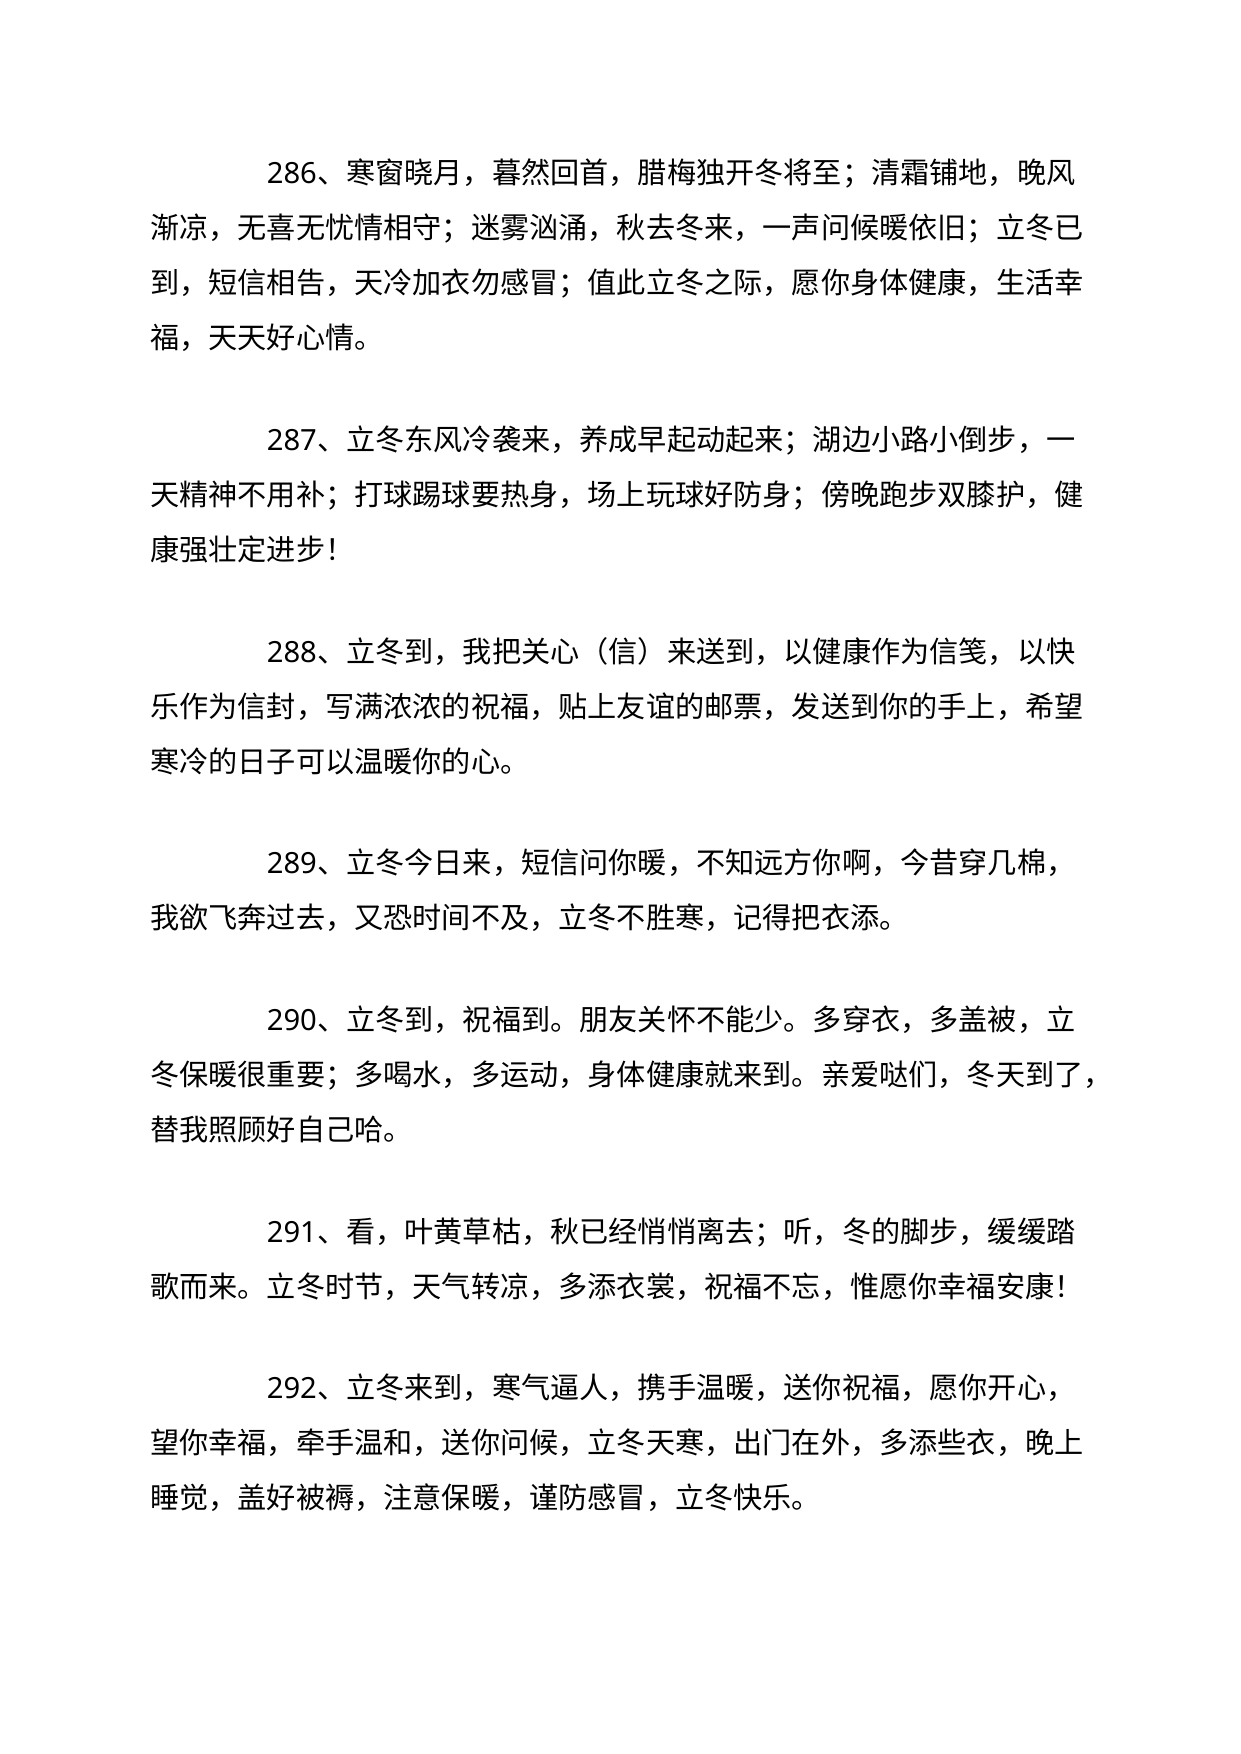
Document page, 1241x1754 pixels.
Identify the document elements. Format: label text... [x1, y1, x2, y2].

text 290、立冬到，祝福到。朋友关怀不能少。多穿衣，多盖被，立冬保暖很重要；多喝水，多运动，身体健康就来到。亲爱哒们，冬天到了，替我照顾好自己哈。 [150, 997, 1090, 1149]
text 287、立冬东风冷袭来，养成早起动起来；湖边小路小倒步，一天精神不用补；打球踢球要热身，场上玩球好防身；傍晚跑步双膝护，健康强壮定进步！ [150, 417, 1090, 569]
text 292、立冬来到，寒气逼人，携手温暖，送你祝福，愿你开心，望你幸福，牵手温和，送你问候，立冬天寒，出门在外，多添些衣，晚上睡觉，盖好被褥，注意保暖，谨防感冒，立冬快乐。 [150, 1365, 1090, 1517]
text 289、立冬今日来，短信问你暖，不知远方你啊，今昔穿几棉，我欲飞奔过去，又恐时间不及，立冬不胜寒，记得把衣添。 [150, 840, 1090, 937]
text 286、寒窗晓月，暮然回首，腊梅独开冬将至；清霜铺地，晚风渐凉，无喜无忧情相守；迷雾汹涌，秋去冬来，一声问候暖依旧；立冬已到，短信相告，天冷加衣勿感冒；值此立冬之际，愿你身体健康，生活幸福，天天好心情。 [150, 150, 1090, 357]
text 291、看，叶黄草枯，秋已经悄悄离去；听，冬的脚步，缓缓踏歌而来。立冬时节，天气转凉，多添衣裳，祝福不忘，惟愿你幸福安康！ [150, 1208, 1090, 1306]
text 288、立冬到，我把关心（信）来送到，以健康作为信笺，以快乐作为信封，写满浓浓的祝福，贴上友谊的邮票，发送到你的手上，希望寒冷的日子可以温暖你的心。 [150, 628, 1090, 780]
